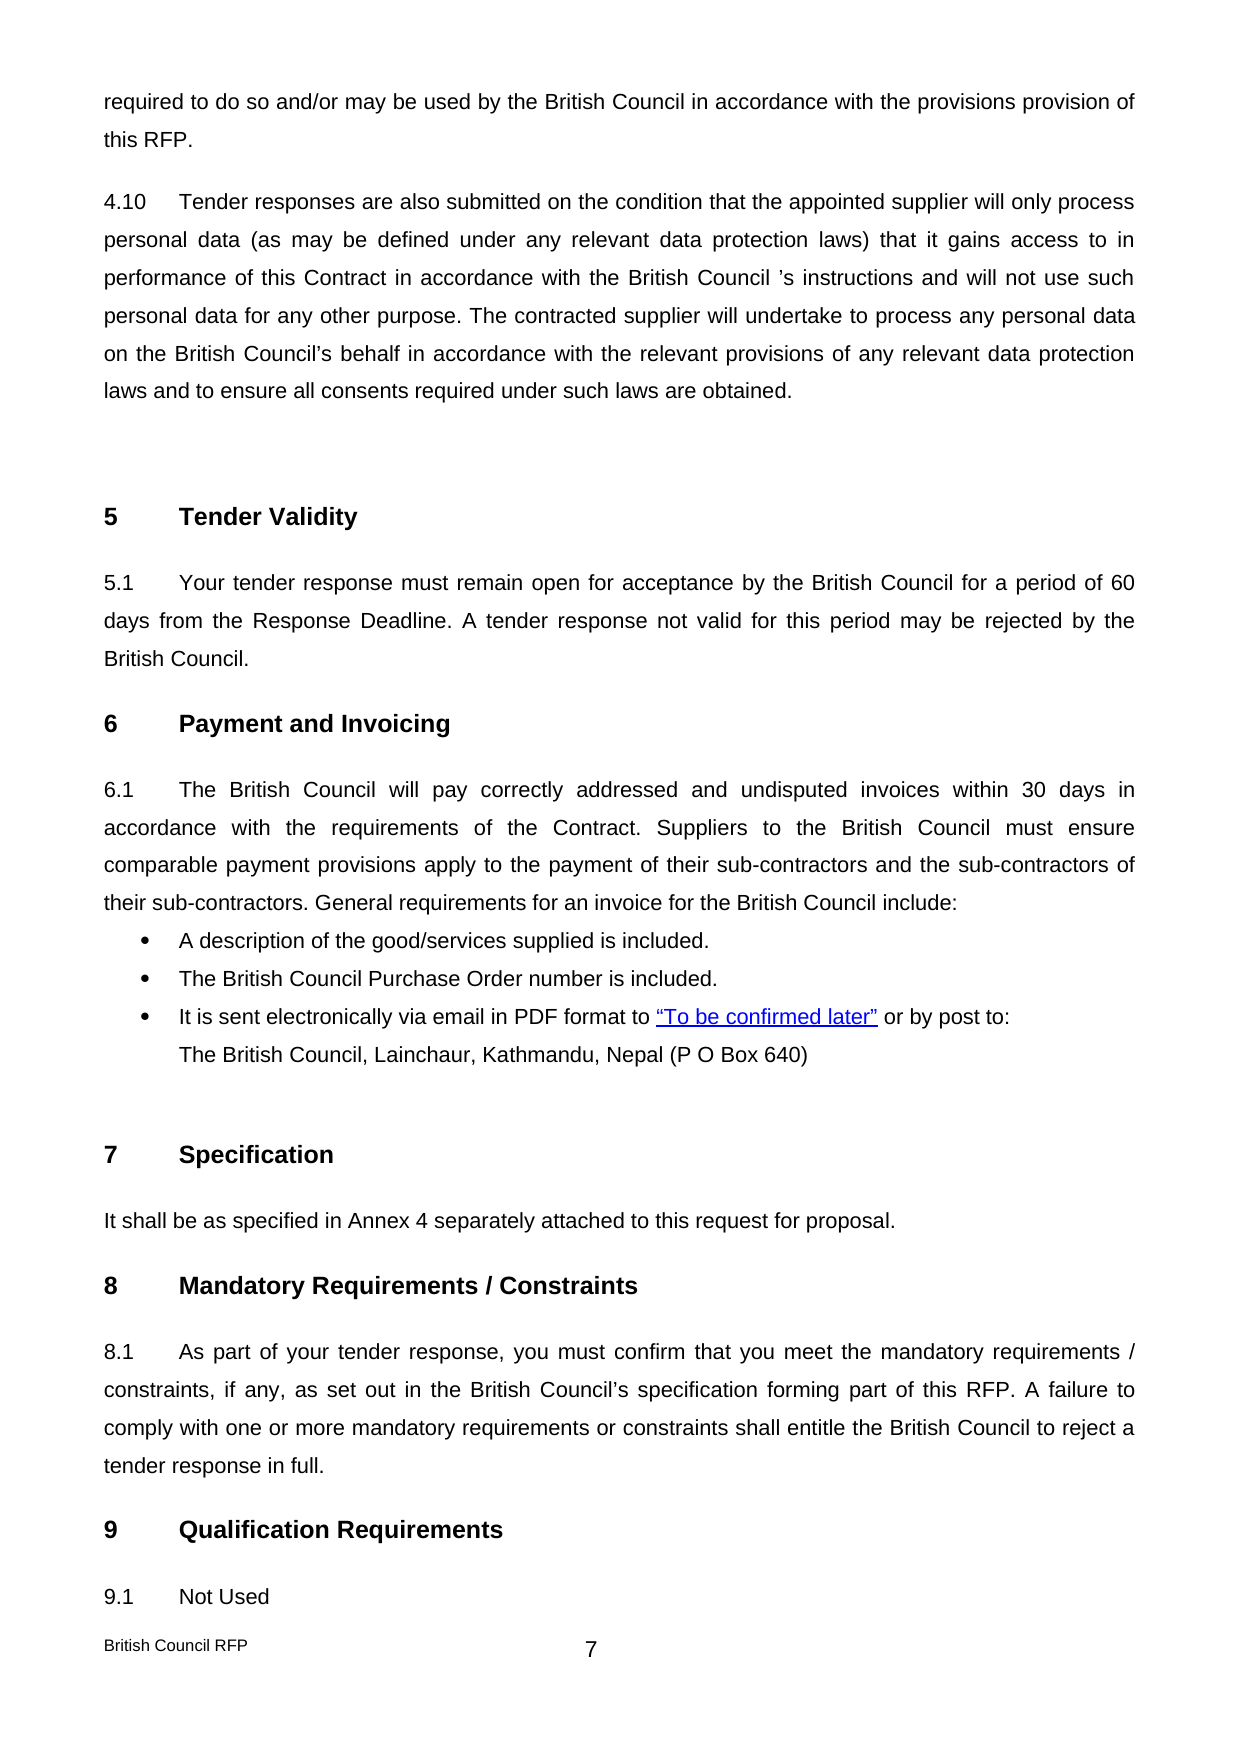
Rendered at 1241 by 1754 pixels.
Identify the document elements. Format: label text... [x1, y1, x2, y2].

text 8.1 As part of your tender response, you must confirm that you meet the mandatory requirements / constraints, if any, as set out in the British Council’s specification forming part of this RFP. A failure to comply with one or more mandatory requirements or constraints shall entitle the British Council to reject a tender response in full. [103, 1339, 1137, 1478]
text 4.10 Tender responses are also submitted on the condition that the appointed supplier will only process personal data (as may be defined under any relevant data protection laws) that it gains access to in performance of this Contract in accordance with the British Council ’s instructions and will not use such personal data for any other purpose. The contracted supplier will undertake to process any personal data on the British Council’s behalf in accordance with the relevant provisions of any relevant data protection laws and to ensure all consents required under such laws are obtained. [103, 189, 1137, 403]
text 9 Qualification Requirements [103, 1516, 1137, 1544]
text It shall be as specified in Annex 4 separately attached to this request for proposal. [103, 1208, 1137, 1233]
text 6.1 The British Council will pay correctly addressed and undisputed invoices within 30 days in accordance with the requirements of the Contract. Suppliers to the British Council must ensure comparable payment provisions apply to the payment of their sub-contractors and the sub-contractors of their sub-contractors. General requirements for an invoice for the British Council include: [103, 777, 1137, 915]
text 9.1 Not Used [103, 1584, 1137, 1609]
list It is sent electronically via email in PDF format to “To be confirmed later” or by post to: [141, 1004, 1137, 1029]
text The British Council, Lainchaur, Kathmandu, Nepal (P O Box 640) [178, 1041, 1137, 1067]
text 6 Payment and Invoicing [103, 709, 1137, 737]
text 5 Tender Validity [103, 502, 1137, 531]
text 5.1 Your tender response must remain open for acceptance by the British Council for a period of 60 days from the Response Deadline. A tender response not valid for this period may be rejected by the British Council. [103, 570, 1137, 671]
text 7 Specification [103, 1140, 1137, 1169]
text 8 Mandatory Requirements / Constraints [103, 1271, 1137, 1300]
list A description of the good/services supplied is included. [141, 928, 1137, 953]
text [103, 89, 1137, 152]
list The British Council Purchase Order number is included. [141, 966, 1137, 991]
